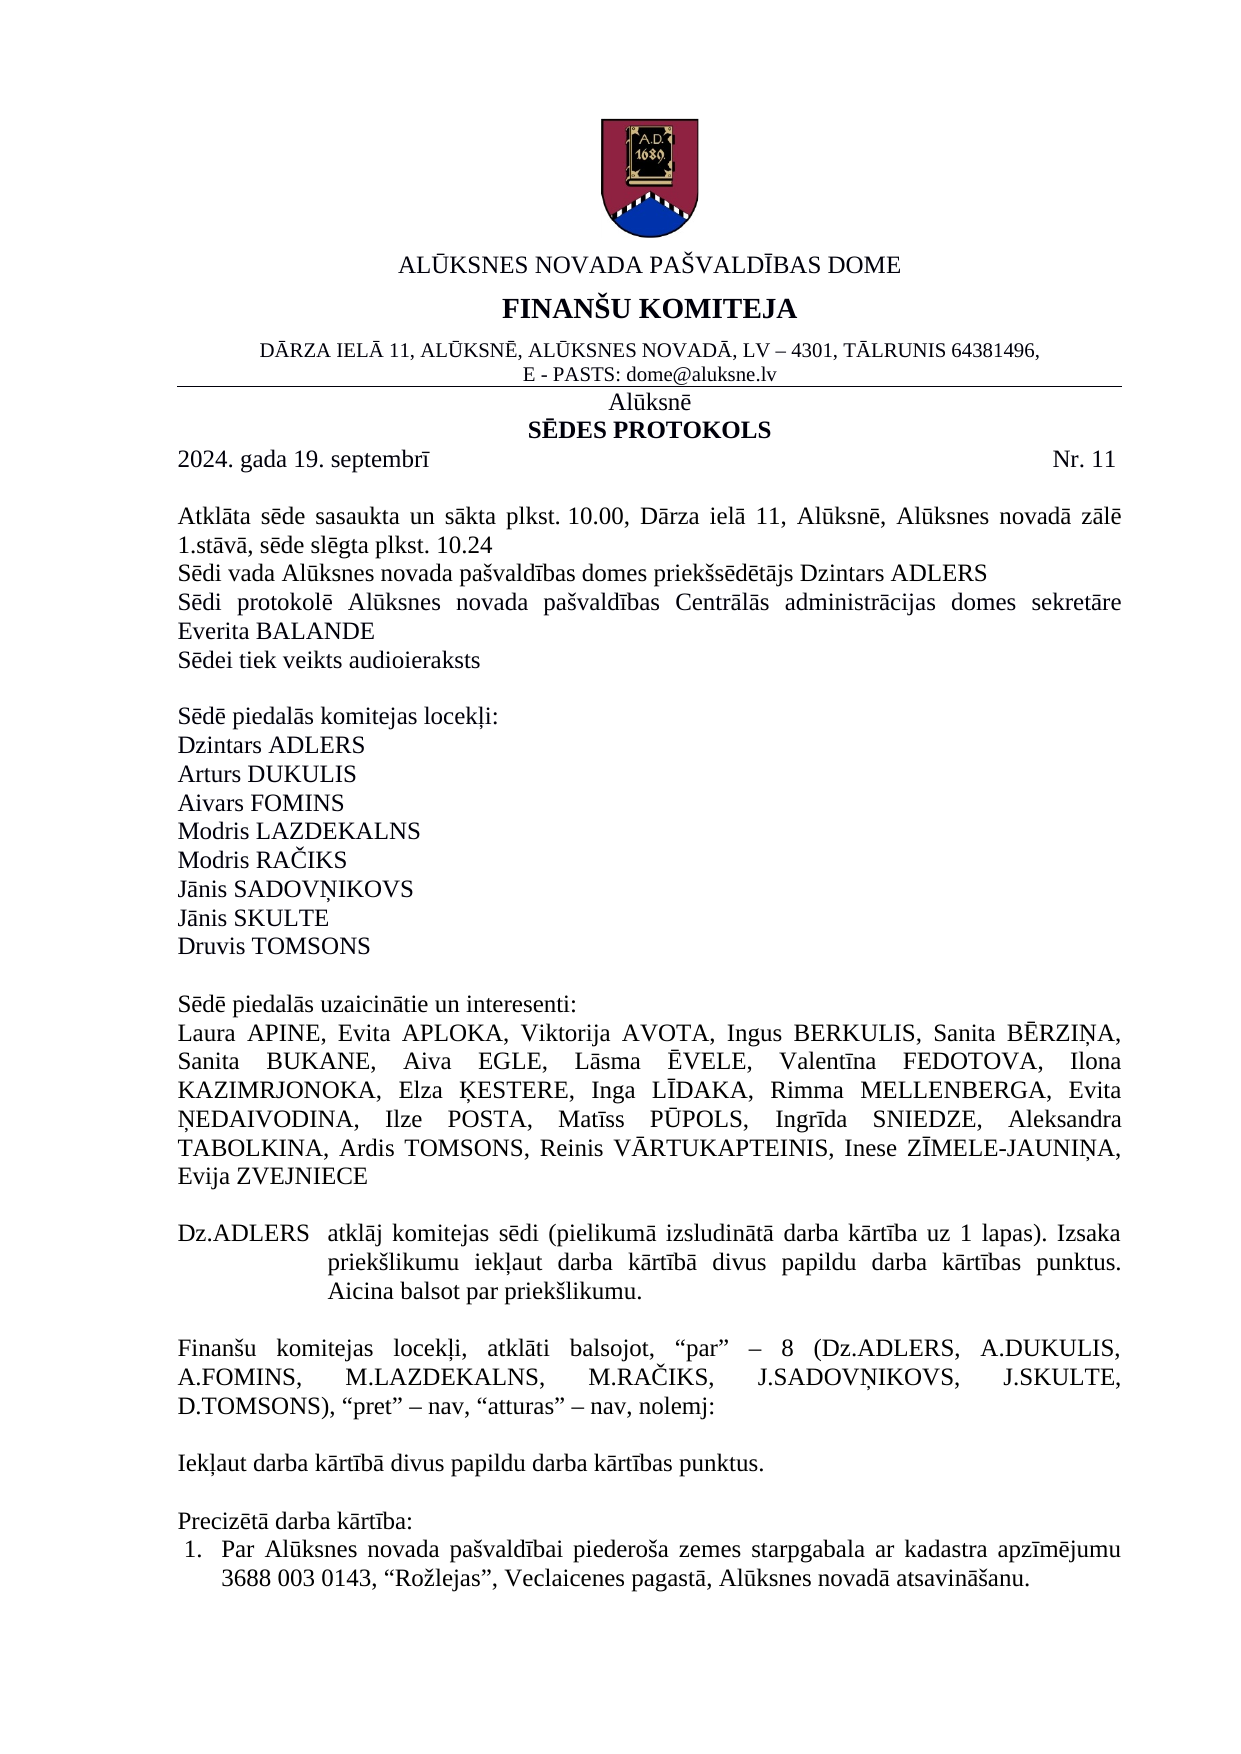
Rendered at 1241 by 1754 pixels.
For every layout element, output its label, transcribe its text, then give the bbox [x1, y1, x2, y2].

list Par Alūksnes novada pašvaldībai piederoša zemes starpgabala ar kadastra apzīmējumu 3688 003 0143, “Rožlejas”, Veclaicenes pagastā, Alūksnes novadā atsavināšanu. [183, 1534, 1122, 1592]
text Alūksnē [177, 387, 1122, 415]
text Dzintars ADLERS [177, 730, 1122, 759]
text Aivars FOMINS [177, 788, 1122, 816]
text DĀRZA IELĀ 11, ALŪKSNĒ, ALŪKSNES NOVADĀ, LV – 4301, TĀLRUNIS 64381496, E - PASTS: dome@aluksne.lv [177, 337, 1122, 386]
text 2024. gada 19. septembrī Nr. 11 [177, 444, 1122, 473]
text Modris RAČIKS [177, 845, 1122, 874]
text ALŪKSNES NOVADA PAŠVALDĪBAS DOME [177, 250, 1122, 279]
text Sēdē piedalās komitejas locekļi: [177, 701, 1122, 730]
text Atklāta sēde sasaukta un sākta plkst. 10.00, Dārza ielā 11, Alūksnē, Alūksnes novadā zālē 1.stāvā, sēde slēgta plkst. 10.24 [177, 501, 1122, 558]
text Jānis SKULTE [177, 903, 1122, 931]
text Iekļaut darba kārtībā divus papildu darba kārtības punktus. [177, 1448, 1122, 1477]
text Sēdei tiek veikts audioieraksts [177, 645, 1122, 673]
text Finanšu komitejas locekļi, atklāti balsojot, “par” – 8 (Dz.ADLERS, A.DUKULIS, A.FOMINS, M.LAZDEKALNS, M.RAČIKS, J.SADOVŅIKOVS, J.SKULTE, D.TOMSONS), “pret” – nav, “atturas” – nav, nolemj: [177, 1333, 1122, 1419]
text Modris LAZDEKALNS [177, 816, 1122, 845]
text Sēdi protokolē Alūksnes novada pašvaldības Centrālās administrācijas domes sekretāre Everita BALANDE [177, 587, 1122, 645]
picture [601, 118, 699, 238]
text SĒDES PROTOKOLS [177, 415, 1122, 444]
text Laura APINE, Evita APLOKA, Viktorija AVOTA, Ingus BERKULIS, Sanita BĒRZIŅA, Sanita BUKANE, Aiva EGLE, Lāsma ĒVELE, Valentīna FEDOTOVA, Ilona KAZIMRJONOKA, Elza ĶESTERE, Inga LĪDAKA, Rimma MELLENBERGA, Evita ŅEDAIVODINA, Ilze POSTA, Matīss PŪPOLS, Ingrīda SNIEDZE, Aleksandra TABOLKINA, Ardis TOMSONS, Reinis VĀRTUKAPTEINIS, Inese ZĪMELE-JAUNIŅA, Evija ZVEJNIECE [177, 1018, 1122, 1190]
text Sēdi vada Alūksnes novada pašvaldības domes priekšsēdētājs Dzintars ADLERS [177, 558, 1122, 587]
text Jānis SADOVŅIKOVS [177, 874, 1122, 903]
text Dz.ADLERS atklāj komitejas sēdi (pielikumā izsludinātā darba kārtība uz 1 lapas). Izsaka priekšlikumu iekļaut darba kārtībā divus papildu darba kārtības punktus. Aicina balsot par priekšlikumu. [177, 1218, 1122, 1304]
text Druvis TOMSONS [177, 931, 1122, 960]
text Precizētā darba kārtība: [177, 1506, 1122, 1534]
text FINANŠU KOMITEJA [177, 291, 1122, 325]
text Sēdē piedalās uzaicinātie un interesenti: [177, 989, 1122, 1018]
text Arturs DUKULIS [177, 759, 1122, 788]
